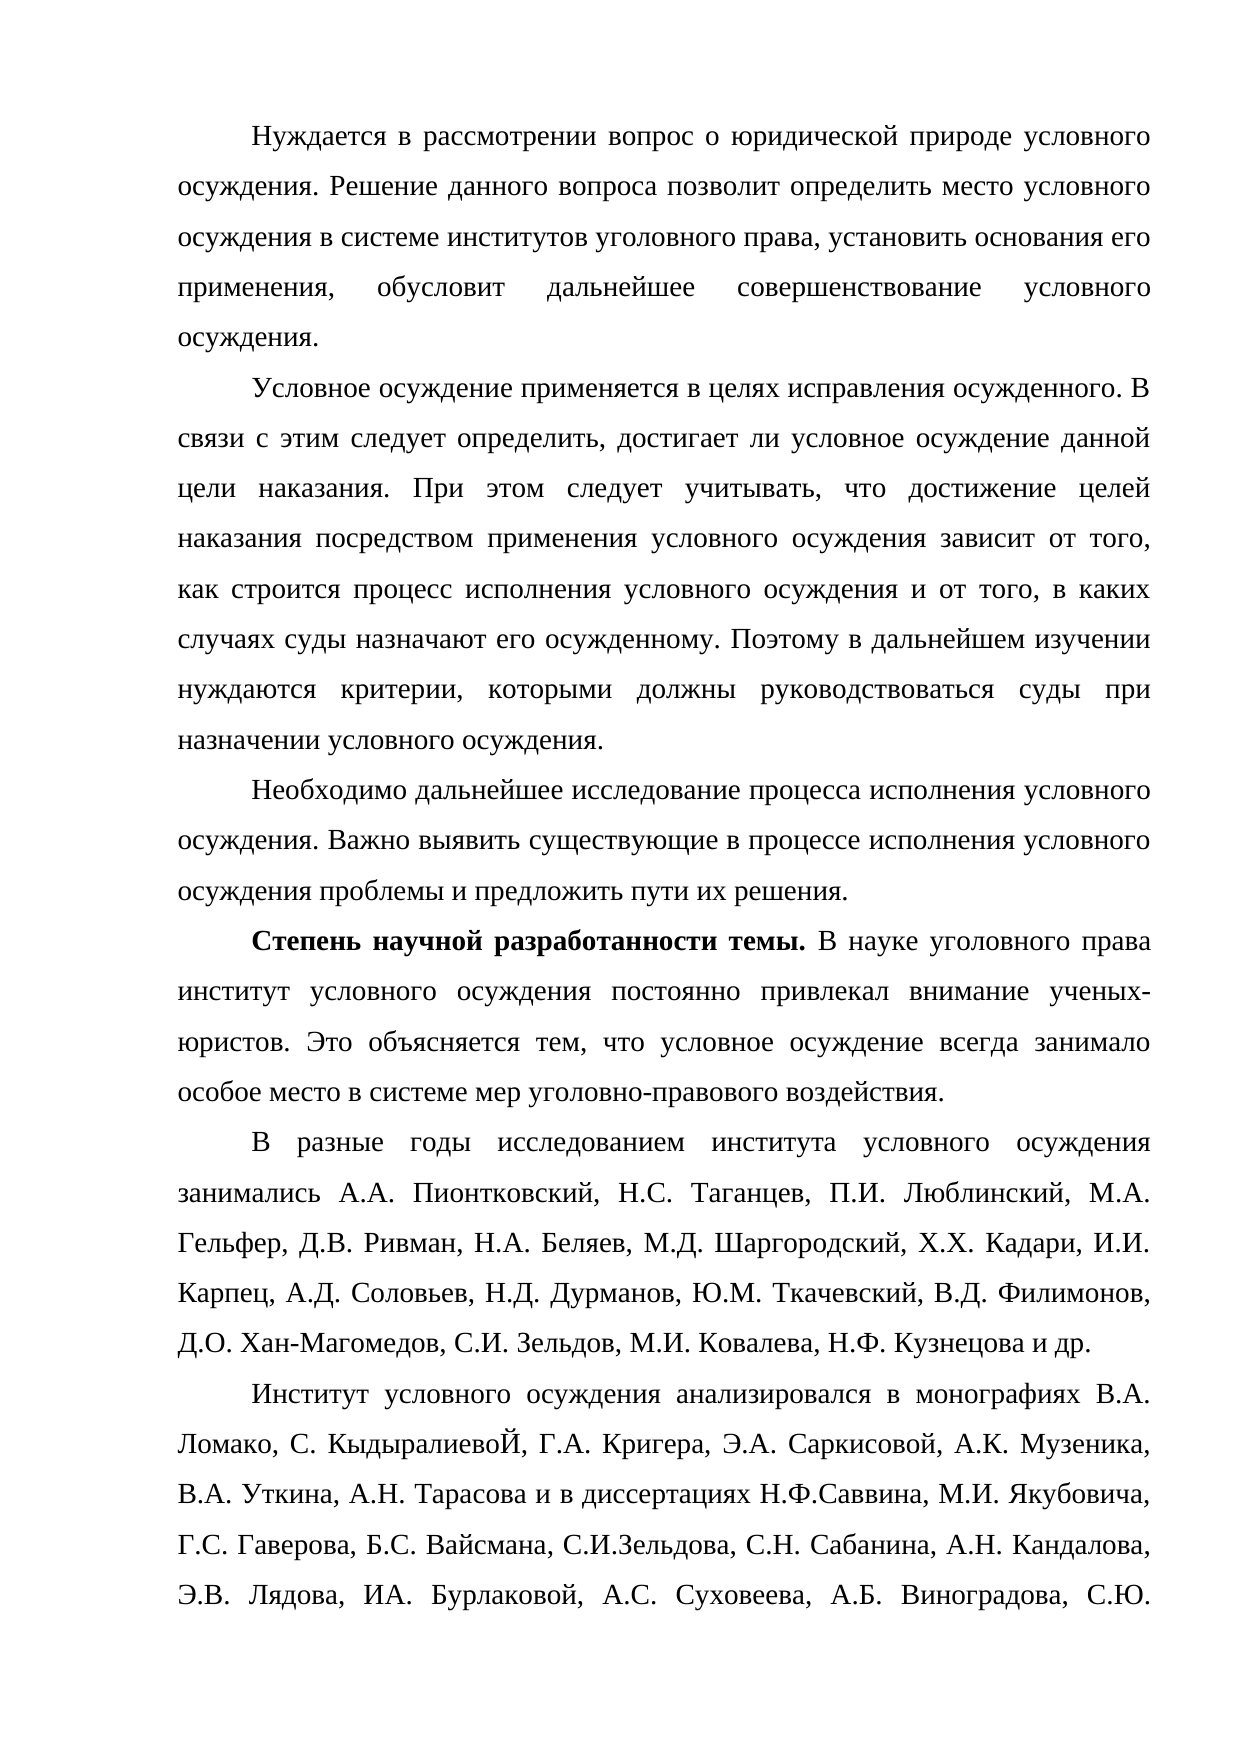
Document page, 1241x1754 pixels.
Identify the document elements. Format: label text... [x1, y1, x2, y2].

text Нуждается в рассмотрении вопрос о юридической природе условного осуждения. Решение данного вопроса позволит определить место условного осуждения в системе институтов уголовного права, установить основания его применения, обусловит дальнейшее совершенствование условного осуждения. [177, 118, 1152, 353]
text В разные годы исследованием института условного осуждения занимались А.А. Пионтковский, Н.С. Таганцев, П.И. Люблинский, М.А. Гельфер, Д.В. Ривман, Н.А. Беляев, М.Д. Шаргородский, Х.Х. Кадари, И.И. Карпец, А.Д. Соловьев, Н.Д. Дурманов, Ю.М. Ткачевский, В.Д. Филимонов, Д.О. Хан-Магомедов, С.И. Зельдов, М.И. Ковалева, Н.Ф. Кузнецова и др. [177, 1124, 1152, 1359]
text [177, 1376, 1152, 1611]
text Степень научной разработанности темы. В науке уголовного права институт условного осуждения постоянно привлекал внимание ученых-юристов. Это объясняется тем, что условное осуждение всегда занимало особое место в системе мер уголовно-правового воздействия. [177, 923, 1152, 1108]
text Необходимо дальнейшее исследование процесса исполнения условного осуждения. Важно выявить существующие в процессе исполнения условного осуждения проблемы и предложить пути их решения. [177, 772, 1152, 906]
text Условное осуждение применяется в целях исправления осужденного. В связи с этим следует определить, достигает ли условное осуждение данной цели наказания. При этом следует учитывать, что достижение целей наказания посредством применения условного осуждения зависит от того, как строится процесс исполнения условного осуждения и от того, в каких случаях суды назначают его осужденному. Поэтому в дальнейшем изучении нуждаются критерии, которыми должны руководствоваться суды при назначении условного осуждения. [177, 370, 1152, 755]
